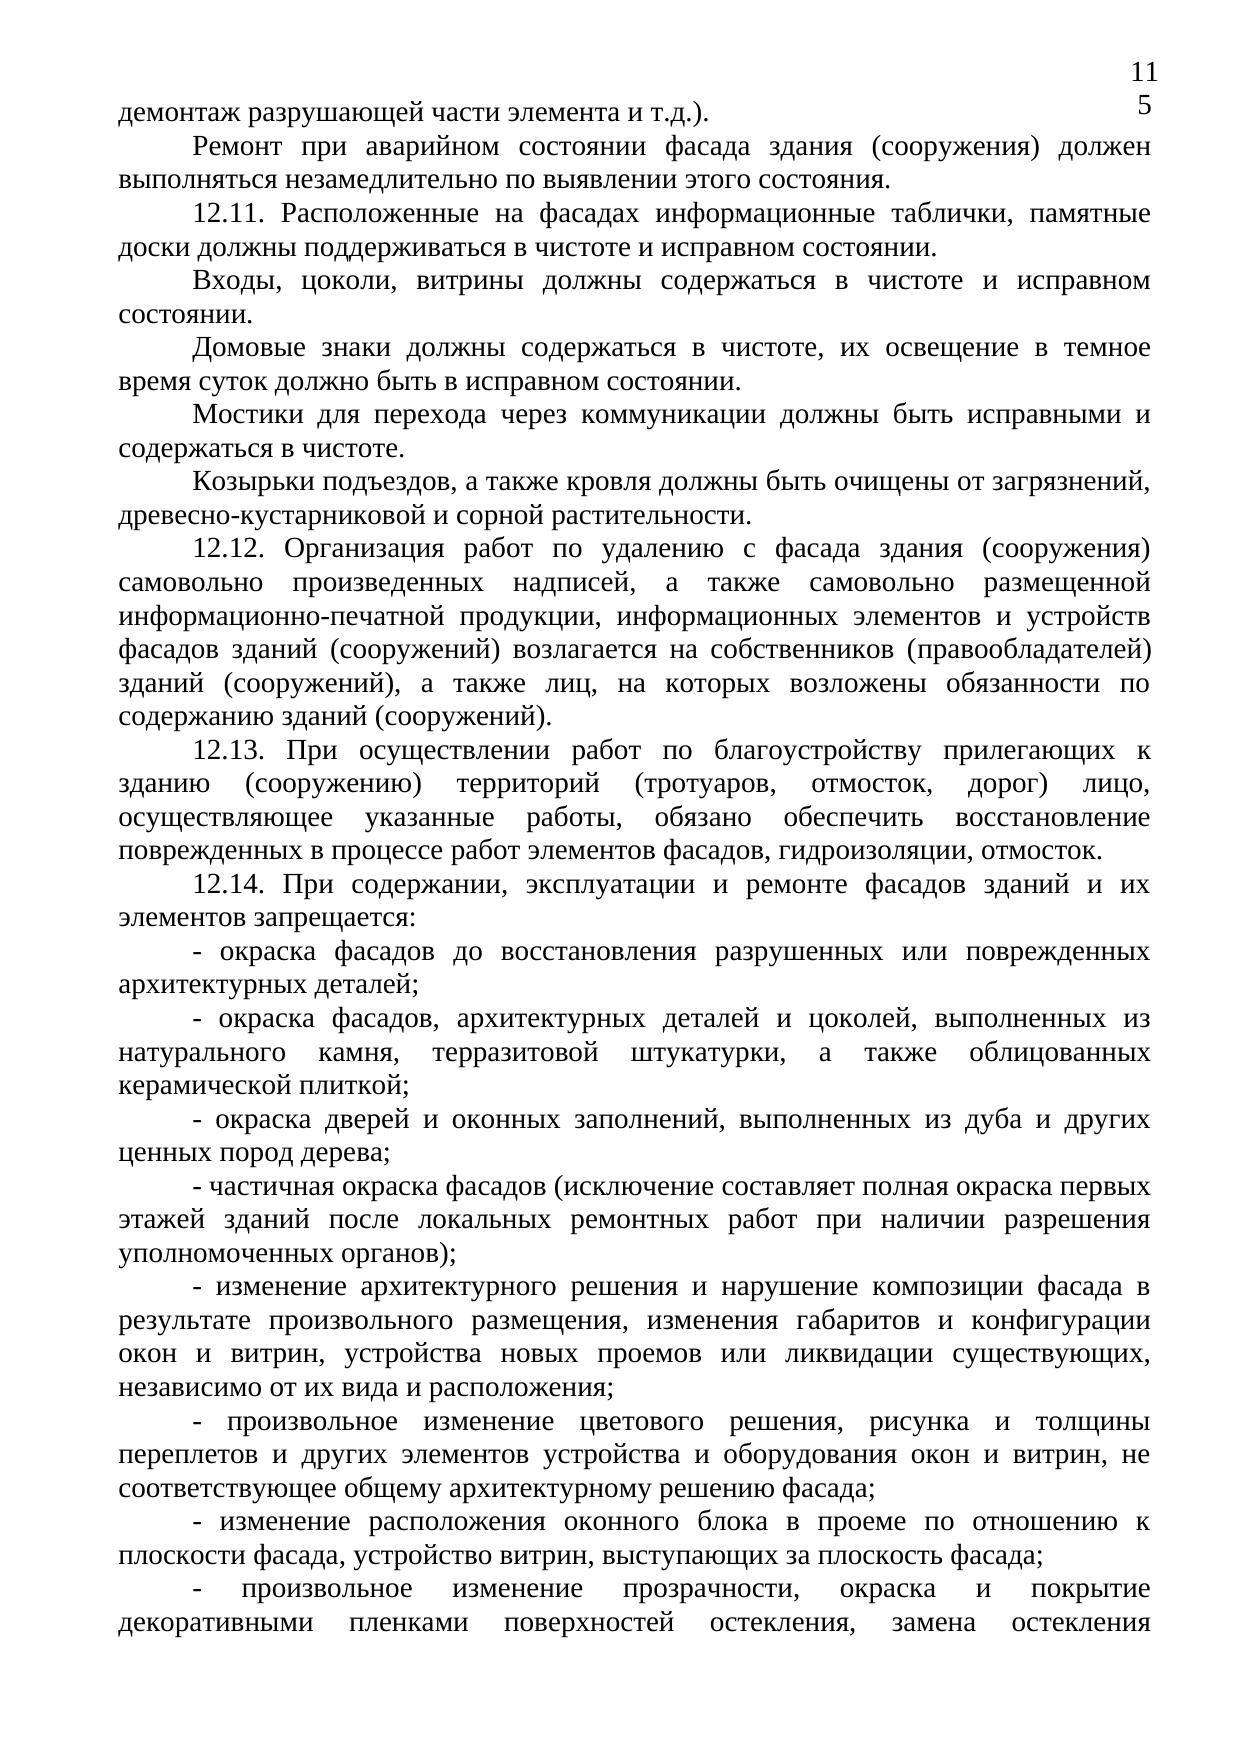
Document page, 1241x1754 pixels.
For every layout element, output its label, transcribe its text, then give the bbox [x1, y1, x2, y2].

text 12.14. При содержании, эксплуатации и ремонте фасадов зданий и их элементов запрещается: [118, 866, 1152, 933]
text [118, 1570, 1152, 1637]
text Входы, цоколи, витрины должны содержаться в чистоте и исправном состоянии. [118, 262, 1152, 329]
text - частичная окраска фасадов (исключение составляет полная окраска первых этажей зданий после локальных ремонтных работ при наличии разрешения уполномоченных органов); [118, 1168, 1152, 1268]
text Мостики для перехода через коммуникации должны быть исправными и содержаться в чистоте. [118, 396, 1152, 463]
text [118, 94, 1152, 128]
text - изменение расположения оконного блока в проеме по отношению к плоскости фасада, устройство витрин, выступающих за плоскость фасада; [118, 1503, 1152, 1570]
text - окраска дверей и оконных заполнений, выполненных из дуба и других ценных пород дерева; [118, 1101, 1152, 1168]
text 12.13. При осуществлении работ по благоустройству прилегающих к зданию (сооружению) территорий (тротуаров, отмосток, дорог) лицо, осуществляющее указанные работы, обязано обеспечить восстановление поврежденных в процессе работ элементов фасадов, гидроизоляции, отмосток. [118, 732, 1152, 866]
text Ремонт при аварийном состоянии фасада здания (сооружения) должен выполняться незамедлительно по выявлении этого состояния. [118, 128, 1152, 195]
text - произвольное изменение цветового решения, рисунка и толщины переплетов и других элементов устройства и оборудования окон и витрин, не соответствующее общему архитектурному решению фасада; [118, 1403, 1152, 1503]
text 12.12. Организация работ по удалению с фасада здания (сооружения) самовольно произведенных надписей, а также самовольно размещенной информационно-печатной продукции, информационных элементов и устройств фасадов зданий (сооружений) возлагается на собственников (правообладателей) зданий (сооружений), а также лиц, на которых возложены обязанности по содержанию зданий (сооружений). [118, 531, 1152, 732]
text - окраска фасадов, архитектурных деталей и цоколей, выполненных из натурального камня, терразитовой штукатурки, а также облицованных керамической плиткой; [118, 1000, 1152, 1101]
text - изменение архитектурного решения и нарушение композиции фасада в результате произвольного размещения, изменения габаритов и конфигурации окон и витрин, устройства новых проемов или ликвидации существующих, независимо от их вида и расположения; [118, 1268, 1152, 1403]
text 12.11. Расположенные на фасадах информационные таблички, памятные доски должны поддерживаться в чистоте и исправном состоянии. [118, 195, 1152, 262]
text Домовые знаки должны содержаться в чистоте, их освещение в темное время суток должно быть в исправном состоянии. [118, 329, 1152, 396]
text - окраска фасадов до восстановления разрушенных или поврежденных архитектурных деталей; [118, 933, 1152, 1000]
text Козырьки подъездов, а также кровля должны быть очищены от загрязнений, древесно-кустарниковой и сорной растительности. [118, 463, 1152, 531]
